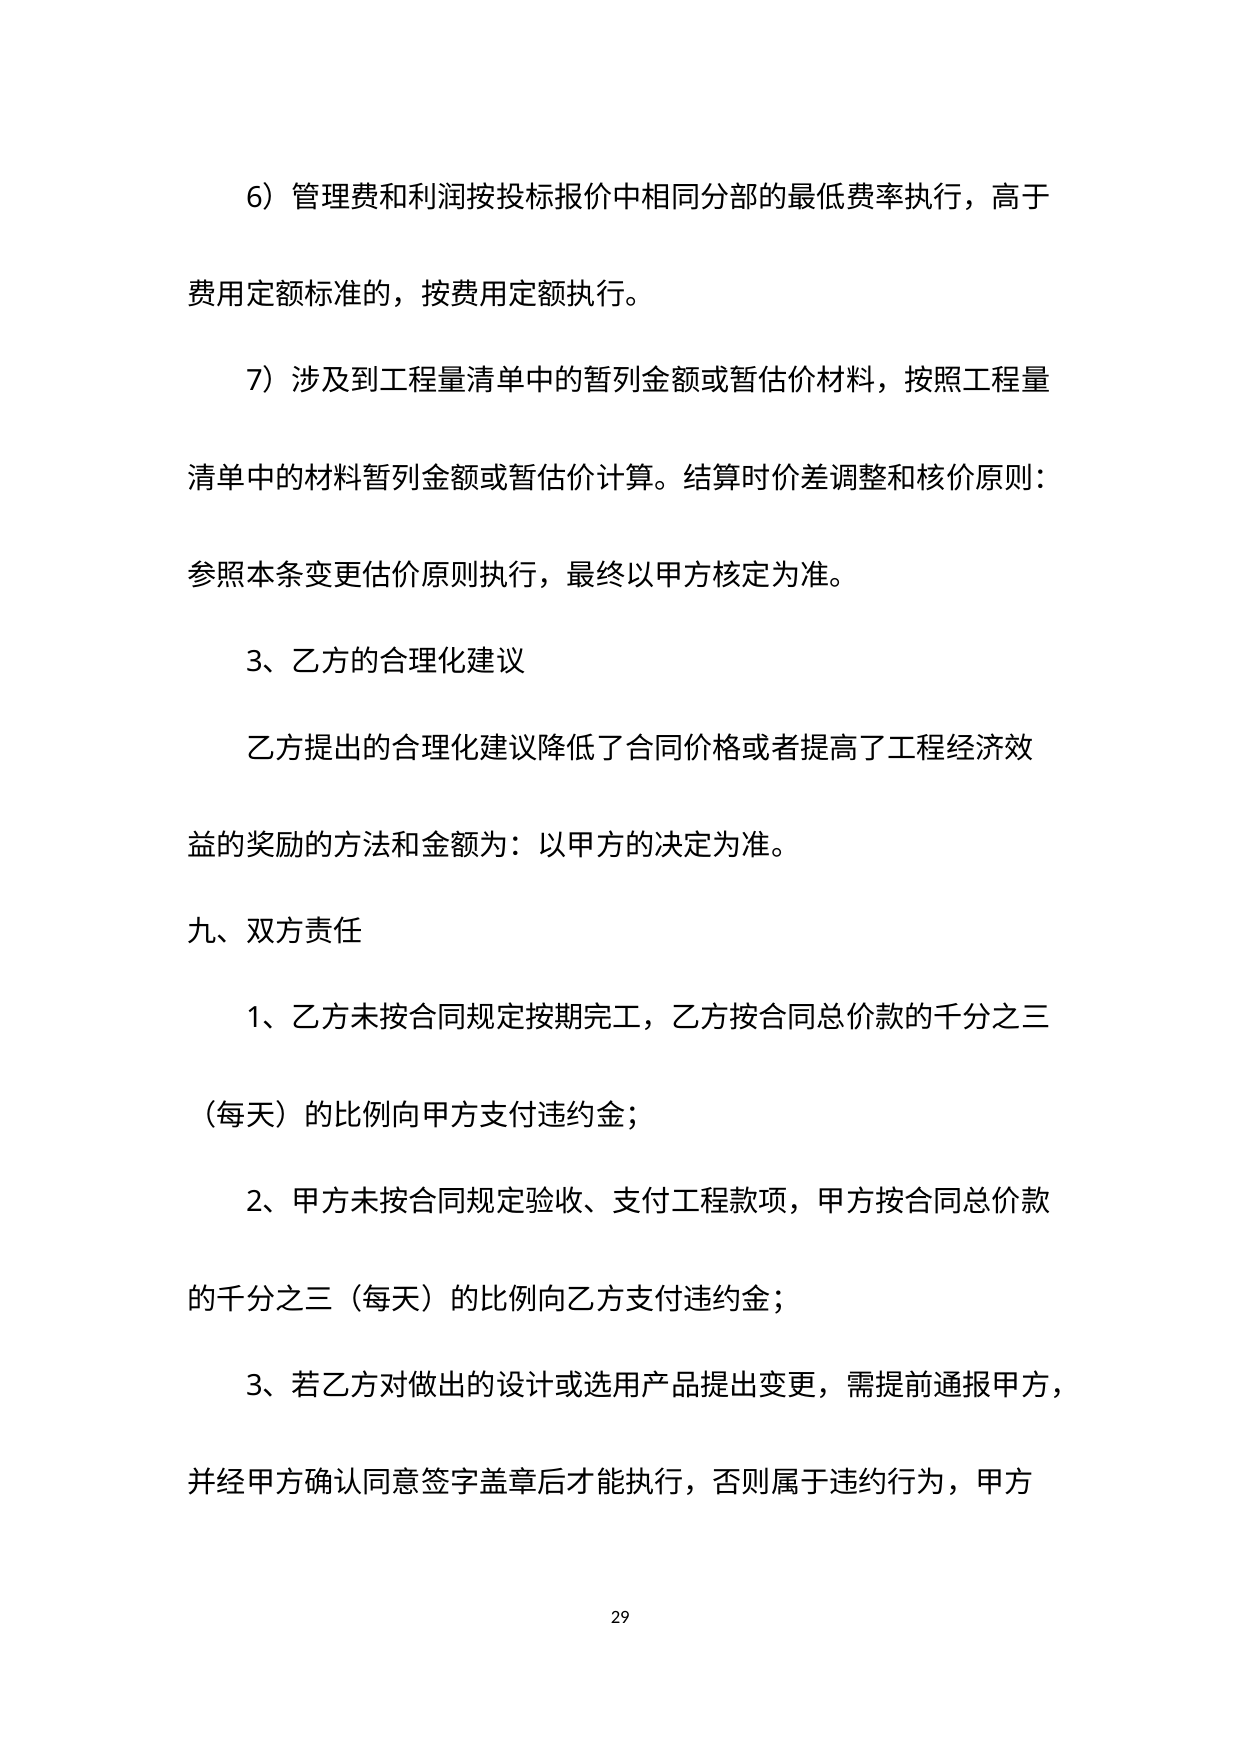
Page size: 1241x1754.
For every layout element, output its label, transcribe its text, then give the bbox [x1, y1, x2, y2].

text 乙方提出的合理化建议降低了合同价格或者提高了工程经济效益的奖励的方法和金额为：以甲方的决定为准。 [187, 713, 1053, 875]
text 1、乙方未按合同规定按期完工，乙方按合同总价款的千分之三（每天）的比例向甲方支付违约金； [187, 983, 1053, 1145]
text 6）管理费和利润按投标报价中相同分部的最低费率执行，高于费用定额标准的，按费用定额执行。 [187, 162, 1053, 324]
text 3、乙方的合理化建议 [187, 627, 1053, 692]
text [187, 1350, 1053, 1512]
text 九、双方责任 [187, 897, 1053, 962]
text 2、甲方未按合同规定验收、支付工程款项，甲方按合同总价款的千分之三（每天）的比例向乙方支付违约金； [187, 1166, 1053, 1329]
text 7）涉及到工程量清单中的暂列金额或暂估价材料，按照工程量清单中的材料暂列金额或暂估价计算。结算时价差调整和核价原则：参照本条变更估价原则执行，最终以甲方核定为准。 [187, 346, 1053, 606]
